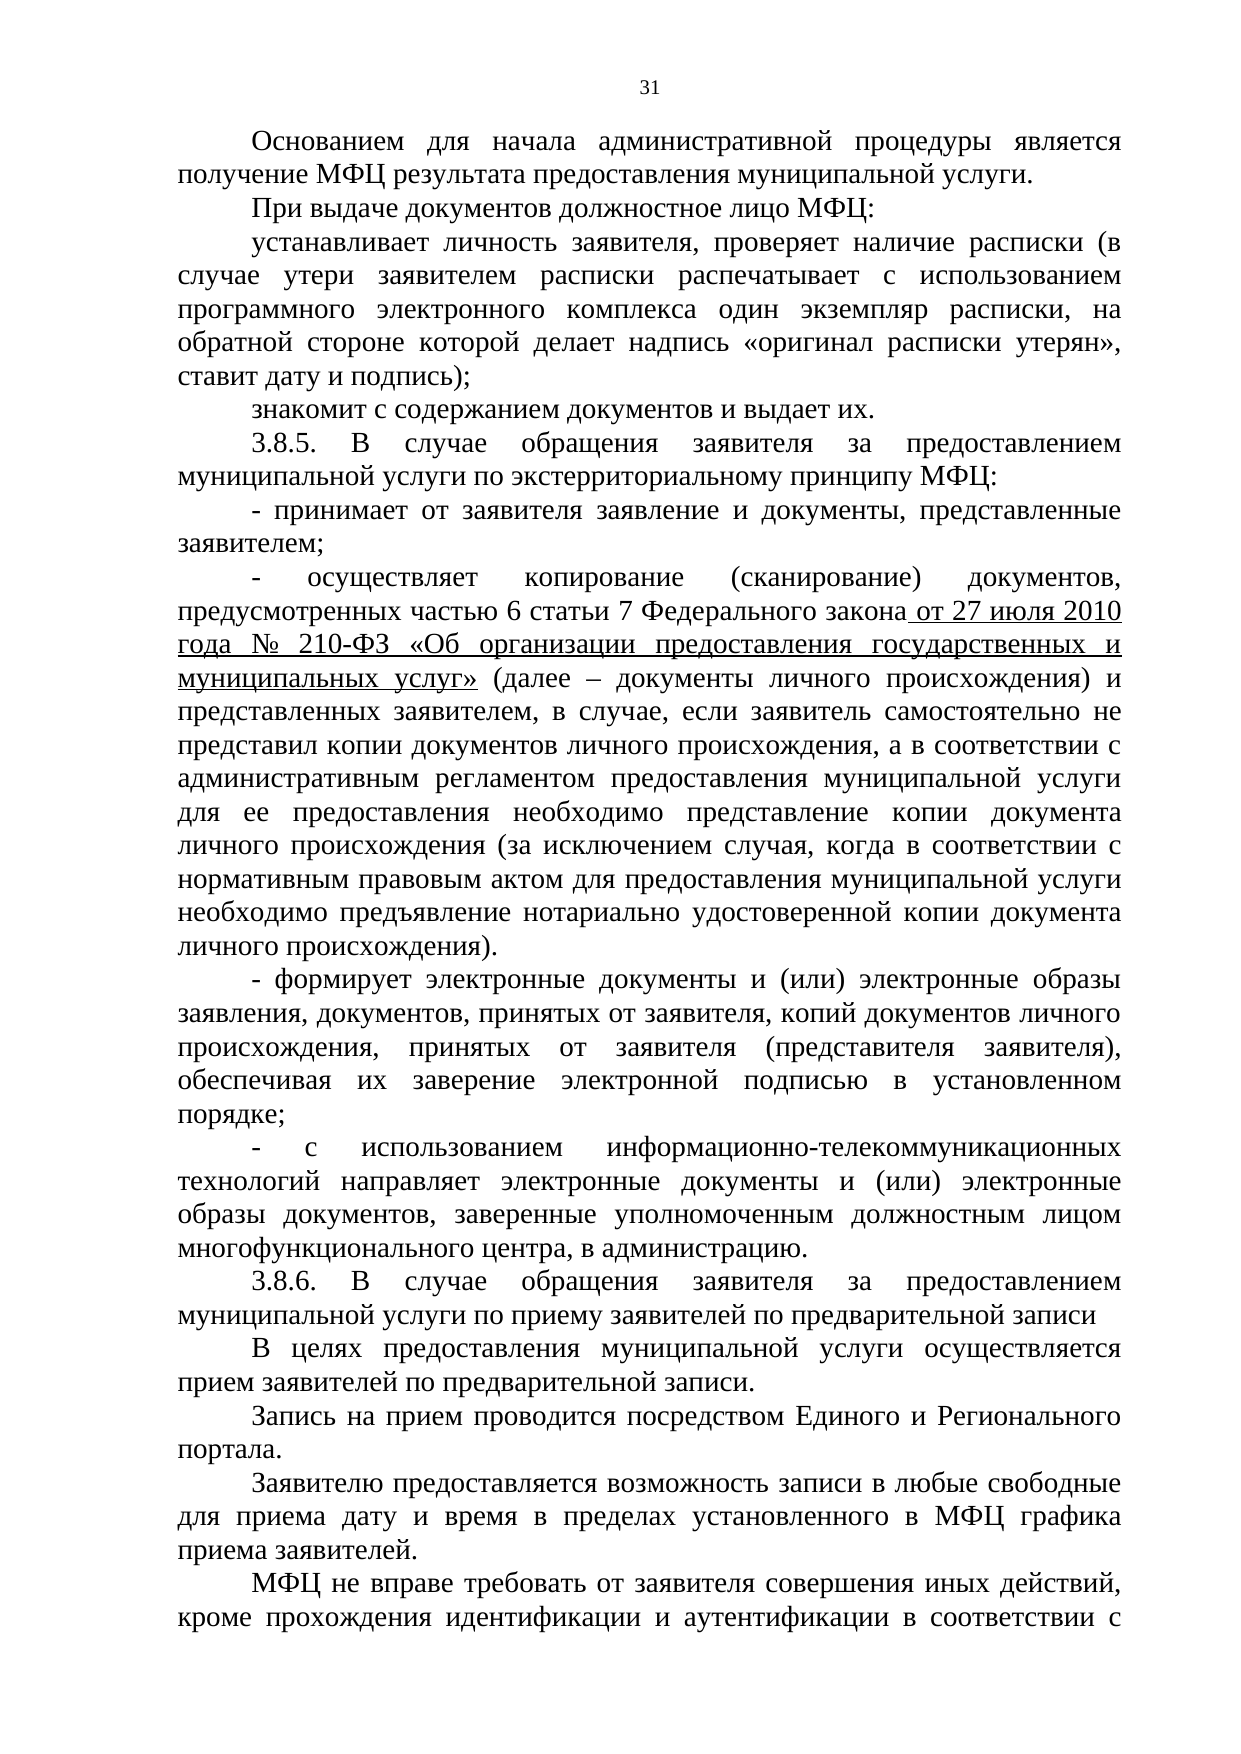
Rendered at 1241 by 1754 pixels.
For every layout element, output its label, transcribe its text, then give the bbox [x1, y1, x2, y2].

text - осуществляет копирование (сканирование) документов, предусмотренных частью 6 статьи 7 Федерального закона от 27 июля 2010 года № 210-ФЗ «Об организации предоставления государственных и муниципальных услуг» (далее – документы личного происхождения) и представленных заявителем, в случае, если заявитель самостоятельно не представил копии документов личного происхождения, а в соответствии с административным регламентом предоставления муниципальной услуги для ее предоставления необходимо представление копии документа личного происхождения (за исключением случая, когда в соответствии с нормативным правовым актом для предоставления муниципальной услуги необходимо предъявление нотариально удостоверенной копии документа личного происхождения). [177, 559, 1122, 655]
text Основанием для начала административной процедуры является получение МФЦ результата предоставления муниципальной услуги. [177, 123, 1122, 190]
text При выдаче документов должностное лицо МФЦ: [177, 190, 1122, 224]
text - принимает от заявителя заявление и документы, представленные заявителем; [177, 492, 1122, 559]
text - формирует электронные документы и (или) электронные образы заявления, документов, принятых от заявителя, копий документов личного происхождения, принятых от заявителя (представителя заявителя), обеспечивая их заверение электронной подписью в установленном порядке; [177, 962, 1122, 1129]
text Запись на прием проводится посредством Единого и Регионального портала. [177, 1398, 1122, 1465]
text знакомит с содержанием документов и выдает их. [177, 391, 1122, 425]
text 3.8.5. В случае обращения заявителя за предоставлением муниципальной услуги по экстерриториальному принципу МФЦ: [177, 425, 1122, 492]
text 3.8.6. В случае обращения заявителя за предоставлением муниципальной услуги по приему заявителей по предварительной записи [177, 1263, 1122, 1331]
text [177, 1565, 1122, 1632]
text Заявителю предоставляется возможность записи в любые свободные для приема дату и время в пределах установленного в МФЦ графика приема заявителей. [177, 1465, 1122, 1565]
text В целях предоставления муниципальной услуги осуществляется прием заявителей по предварительной записи. [177, 1331, 1122, 1398]
text - с использованием информационно-телекоммуникационных технологий направляет электронные документы и (или) электронные образы документов, заверенные уполномоченным должностным лицом многофункционального центра, в администрацию. [177, 1129, 1122, 1263]
text - осуществляет копирование (сканирование) документов, предусмотренных частью 6 статьи 7 Федерального закона от 27 июля 2010 года № 210-ФЗ «Об организации предоставления государственных и муниципальных услуг» (далее – документы личного происхождения) и представленных заявителем, в случае, если заявитель самостоятельно не представил копии документов личного происхождения, а в соответствии с административным регламентом предоставления муниципальной услуги для ее предоставления необходимо представление копии документа личного происхождения (за исключением случая, когда в соответствии с нормативным правовым актом для предоставления муниципальной услуги необходимо предъявление нотариально удостоверенной копии документа личного происхождения). [177, 656, 1122, 962]
text устанавливает личность заявителя, проверяет наличие расписки (в случае утери заявителем расписки распечатывает с использованием программного электронного комплекса один экземпляр расписки, на обратной стороне которой делает надпись «оригинал расписки утерян», ставит дату и подпись); [177, 224, 1122, 391]
